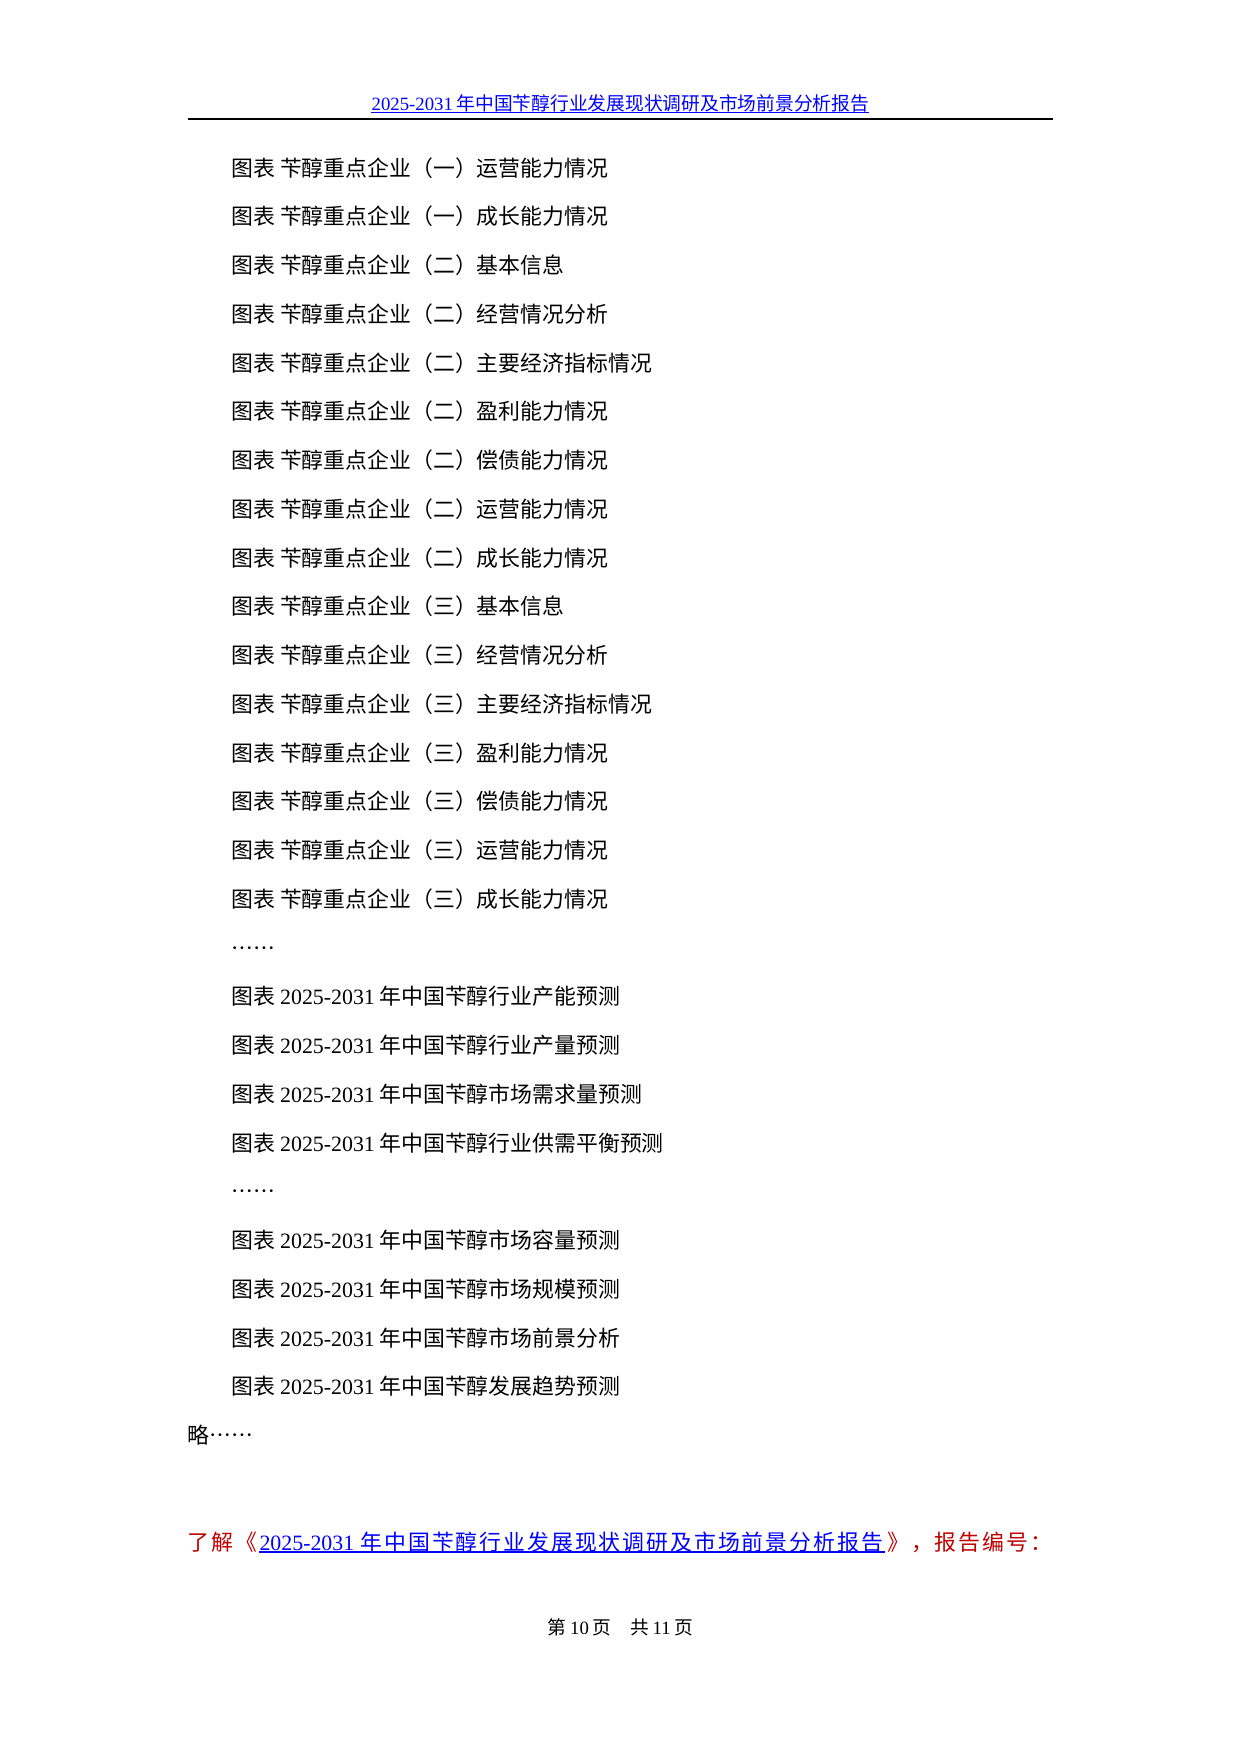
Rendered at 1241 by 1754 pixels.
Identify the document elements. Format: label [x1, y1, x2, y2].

text [187, 150, 1053, 1450]
text [187, 1524, 1053, 1557]
